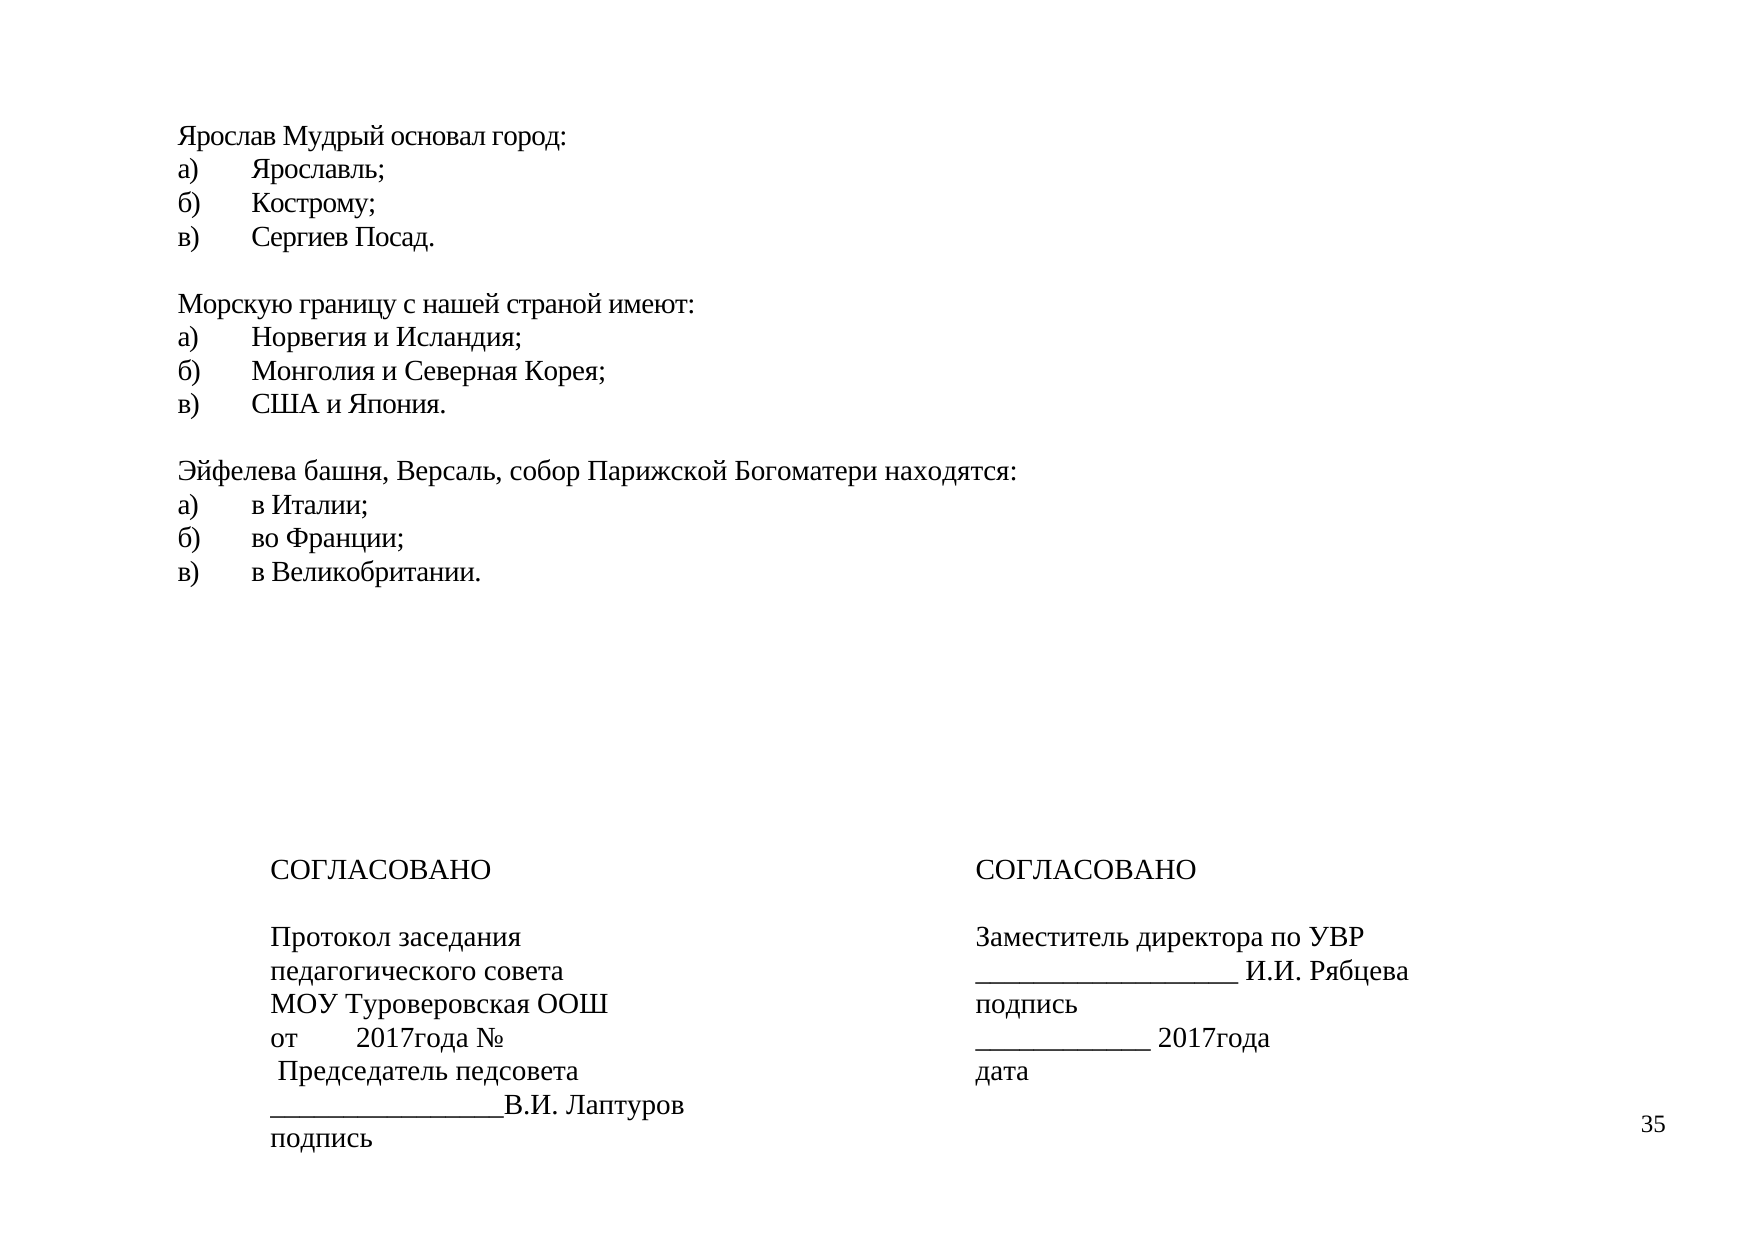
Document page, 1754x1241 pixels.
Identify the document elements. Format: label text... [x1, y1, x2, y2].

text в) США и Япония. [177, 386, 1665, 420]
table_header СОГЛАСОВАНО Протокол заседания педагогического совета МОУ Туроверовская ООШ от 2017года № Председатель педсовета ________________В.И. Лаптуров подпись [259, 852, 964, 1240]
text а) в Италии; [177, 487, 1665, 521]
text а) Норвегия и Исландия; [177, 319, 1665, 353]
text а) Ярославль; [177, 152, 1665, 185]
text Ярослав Мудрый основал город: [177, 118, 1665, 152]
text в) Сергиев Посад. [177, 219, 1665, 252]
text б) Кострому; [177, 185, 1665, 219]
text б) во Франции; [177, 521, 1665, 554]
table_header СОГЛАСОВАНО Заместитель директора по УВР __________________ И.И. Рябцева подпись ____________ 2017года дата [964, 852, 1589, 1240]
text в) в Великобритании. [177, 554, 1665, 588]
text б) Монголия и Северная Корея; [177, 353, 1665, 386]
text Морскую границу с нашей страной имеют: [177, 286, 1665, 319]
text Эйфелева башня, Версаль, собор Парижской Богоматери находятся: [177, 453, 1665, 487]
